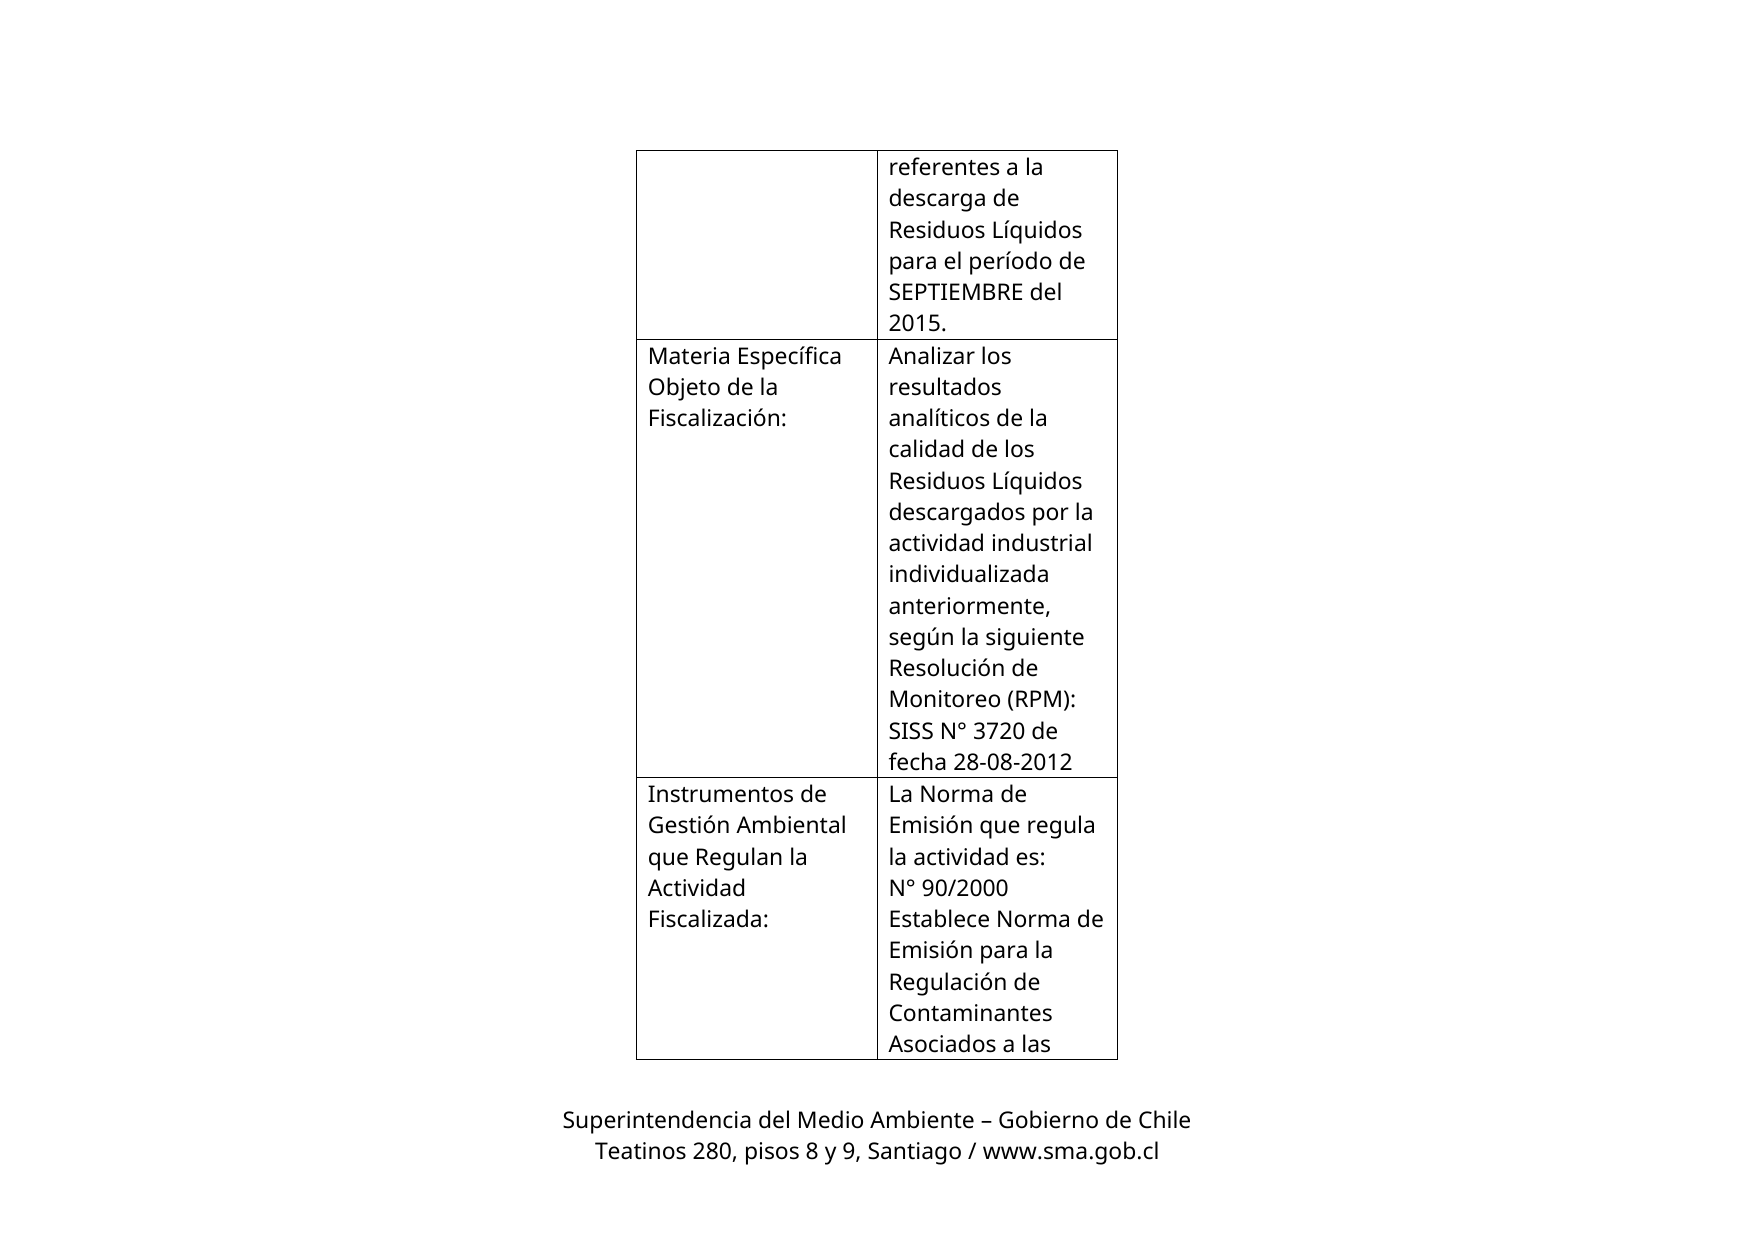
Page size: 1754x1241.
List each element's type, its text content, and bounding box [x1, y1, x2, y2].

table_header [878, 151, 1117, 338]
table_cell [878, 778, 1117, 1059]
table_cell Analizar los resultados analíticos de la calidad de los Residuos Líquidos descargados por la actividad industrial individualizada anteriormente, según la siguiente Resolución de Monitoreo (RPM): SISS N° 3720 de fecha 28-08-2012 [878, 340, 1117, 777]
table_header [637, 151, 877, 338]
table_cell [637, 778, 877, 1059]
table_cell Materia Específica Objeto de la Fiscalización: [637, 340, 877, 777]
